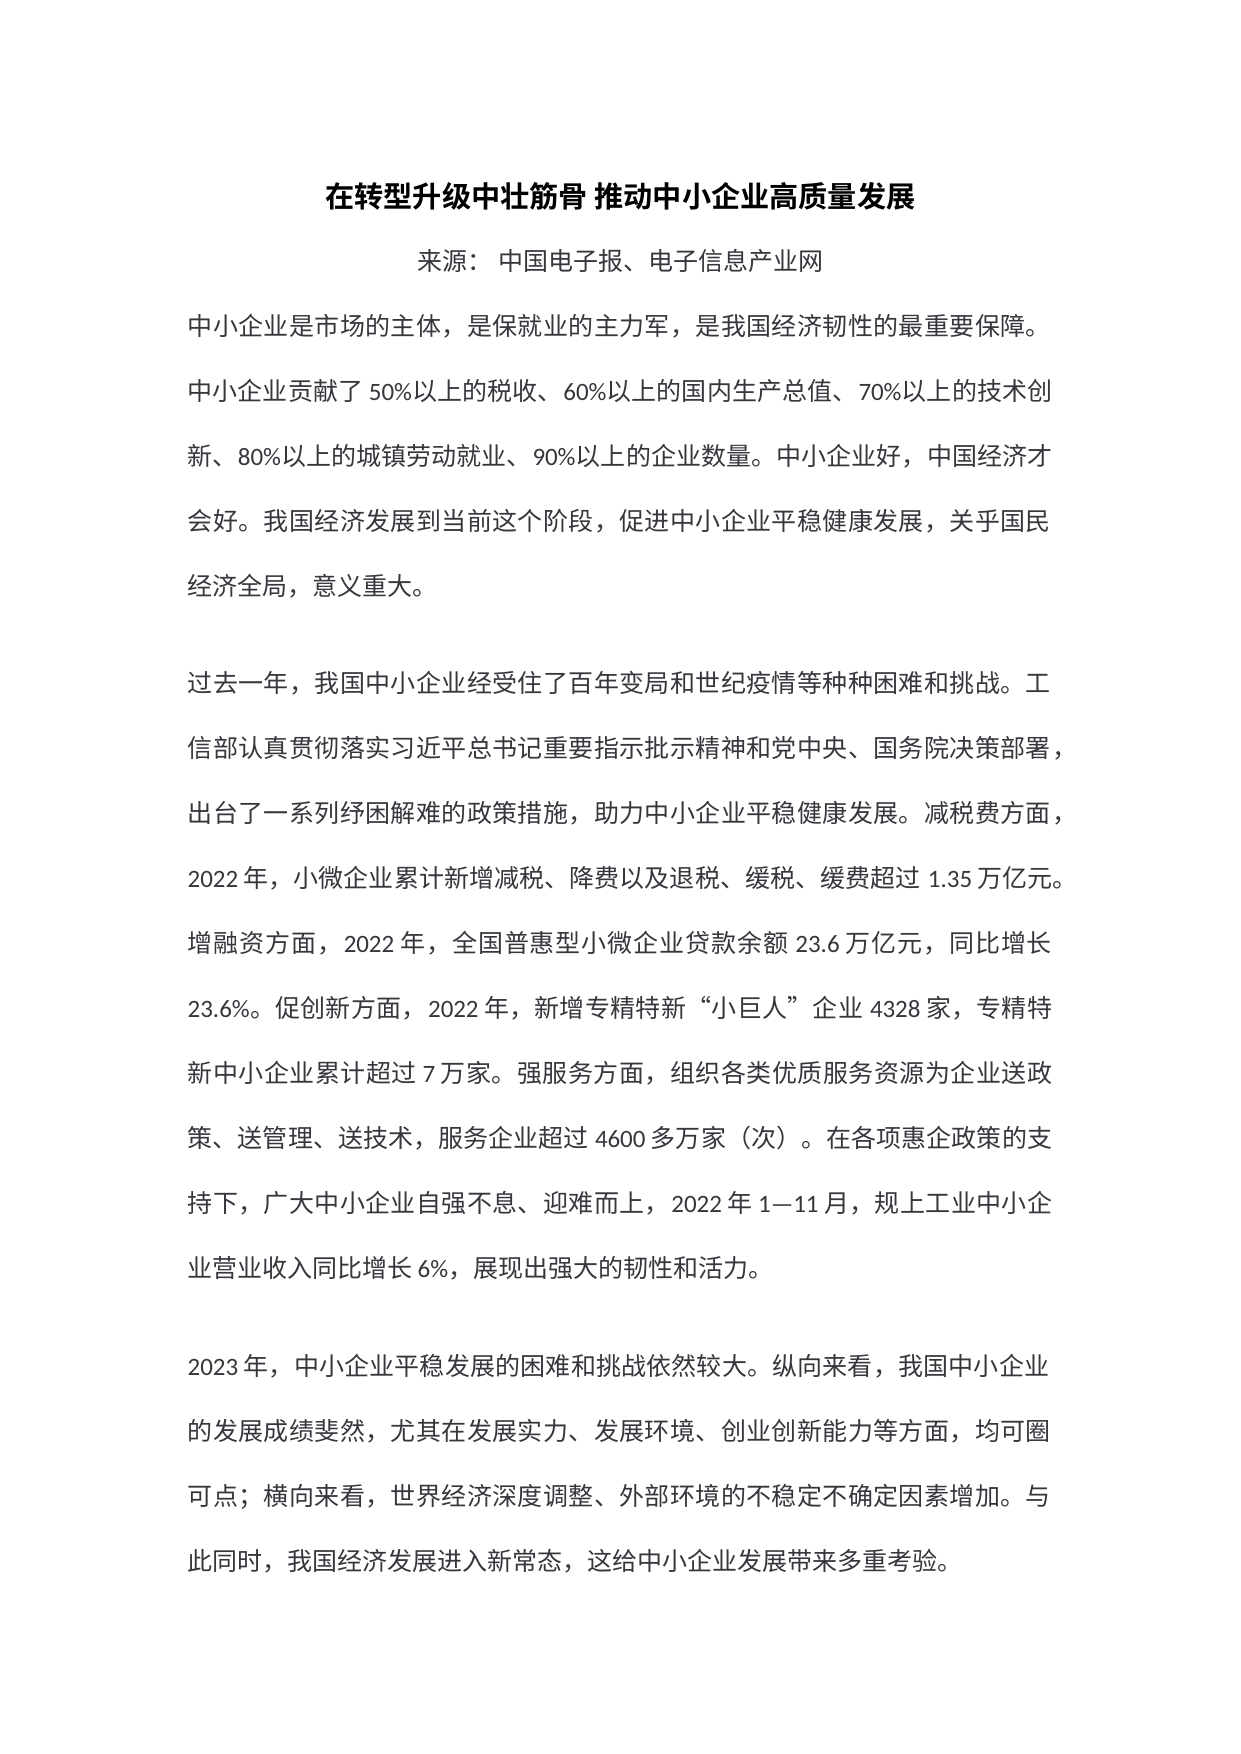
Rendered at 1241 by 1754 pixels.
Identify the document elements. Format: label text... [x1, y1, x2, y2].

text 中小企业是市场的主体，是保就业的主力军，是我国经济韧性的最重要保障。中小企业贡献了50%以上的税收、60%以上的国内生产总值、70%以上的技术创新、80%以上的城镇劳动就业、90%以上的企业数量。中小企业好，中国经济才会好。我国经济发展到当前这个阶段，促进中小企业平稳健康发展，关乎国民经济全局，意义重大。 [187, 292, 1053, 617]
text 来源： 中国电子报、电子信息产业网 [187, 227, 1053, 292]
text 2023年，中小企业平稳发展的困难和挑战依然较大。纵向来看，我国中小企业的发展成绩斐然，尤其在发展实力、发展环境、创业创新能力等方面，均可圈可点；横向来看，世界经济深度调整、外部环境的不稳定不确定因素增加。与此同时，我国经济发展进入新常态，这给中小企业发展带来多重考验。 [187, 1332, 1053, 1592]
text 过去一年，我国中小企业经受住了百年变局和世纪疫情等种种困难和挑战。工信部认真贯彻落实习近平总书记重要指示批示精神和党中央、国务院决策部署，出台了一系列纾困解难的政策措施，助力中小企业平稳健康发展。减税费方面，2022年，小微企业累计新增减税、降费以及退税、缓税、缓费超过1.35万亿元。增融资方面，2022年，全国普惠型小微企业贷款余额23.6万亿元，同比增长23.6%。促创新方面，2022年，新增专精特新“小巨人”企业4328家，专精特新中小企业累计超过7万家。强服务方面，组织各类优质服务资源为企业送政策、送管理、送技术，服务企业超过4600多万家（次）。在各项惠企政策的支持下，广大中小企业自强不息、迎难而上，2022年1—11月，规上工业中小企业营业收入同比增长6%，展现出强大的韧性和活力。 [187, 649, 1053, 1299]
text 在转型升级中壮筋骨 推动中小企业高质量发展 [187, 162, 1053, 227]
